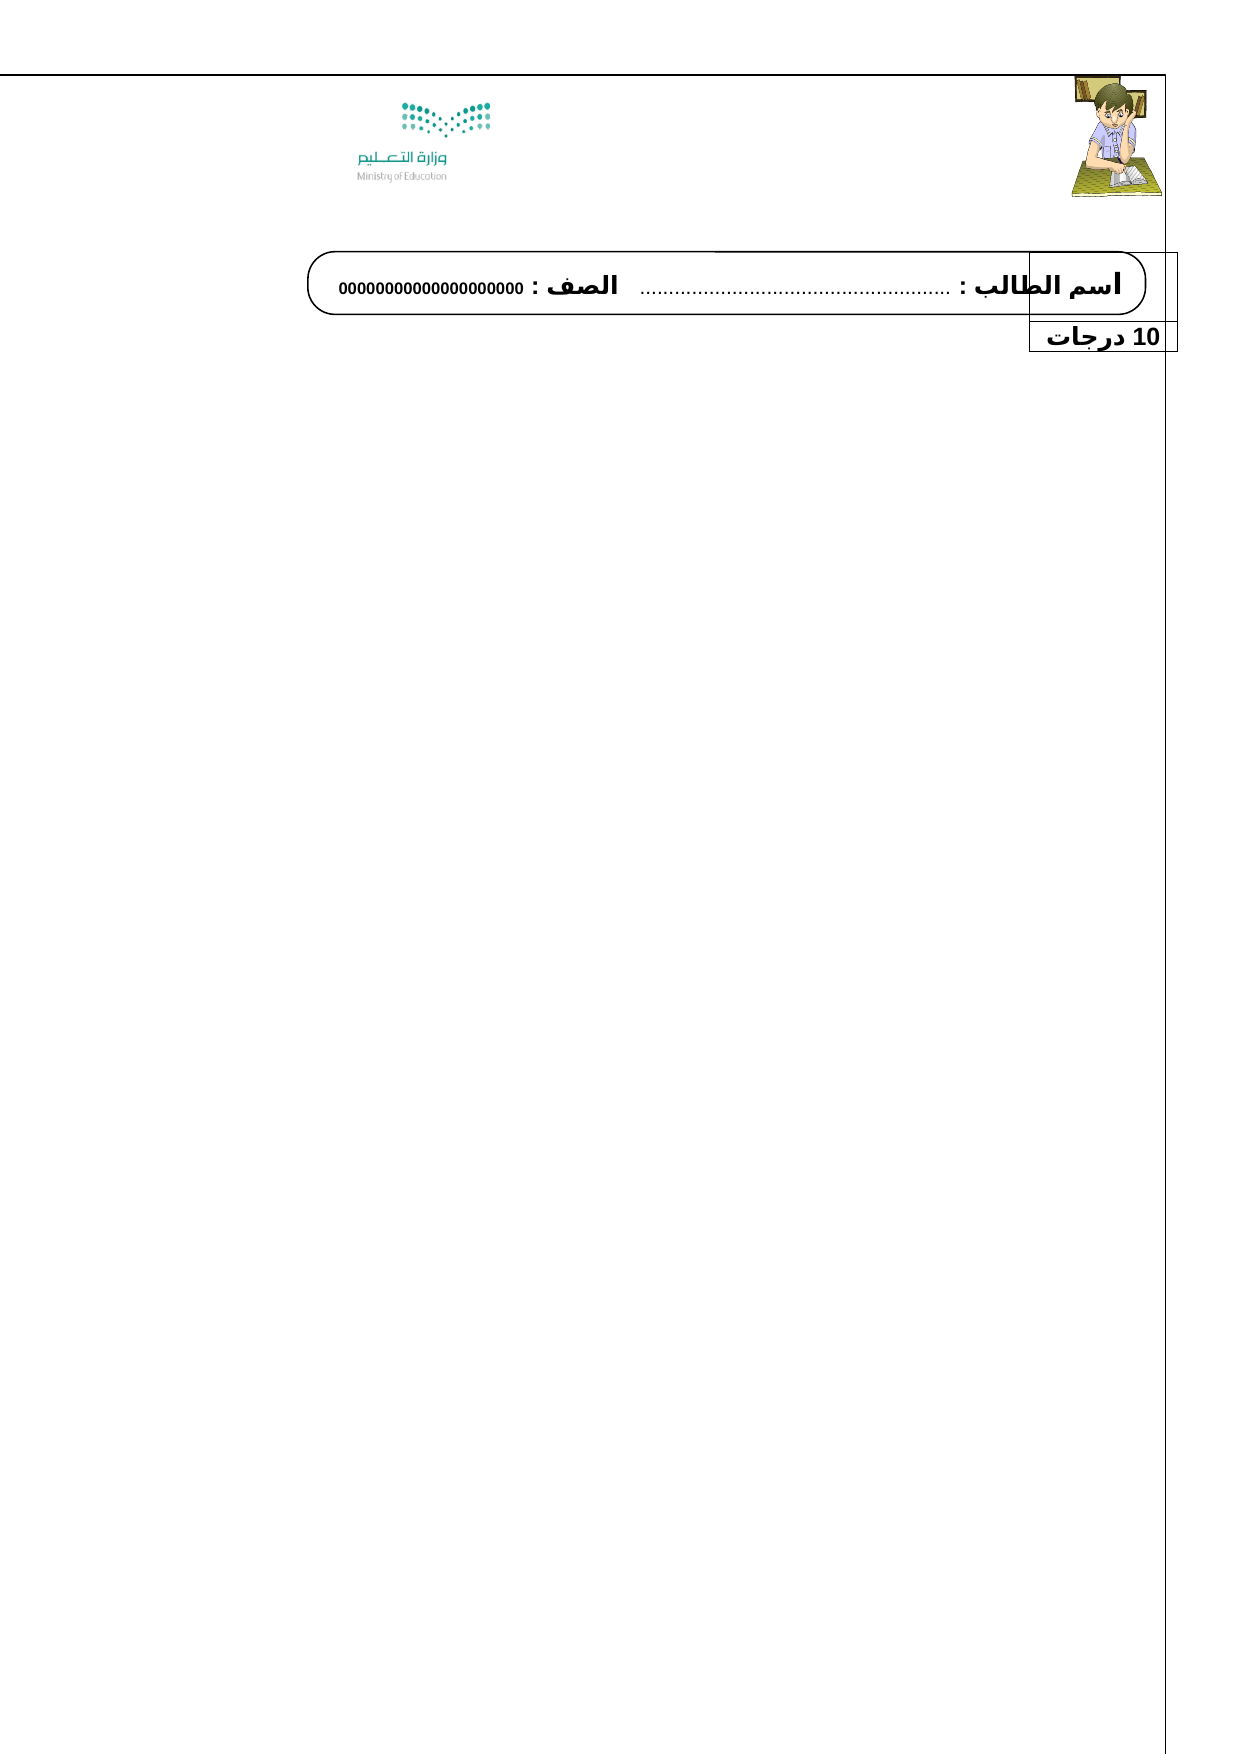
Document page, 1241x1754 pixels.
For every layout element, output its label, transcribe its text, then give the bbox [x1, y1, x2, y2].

table_cell 10 درجات [1030, 322, 1177, 351]
table_header [1030, 253, 1177, 321]
picture [351, 93, 494, 186]
